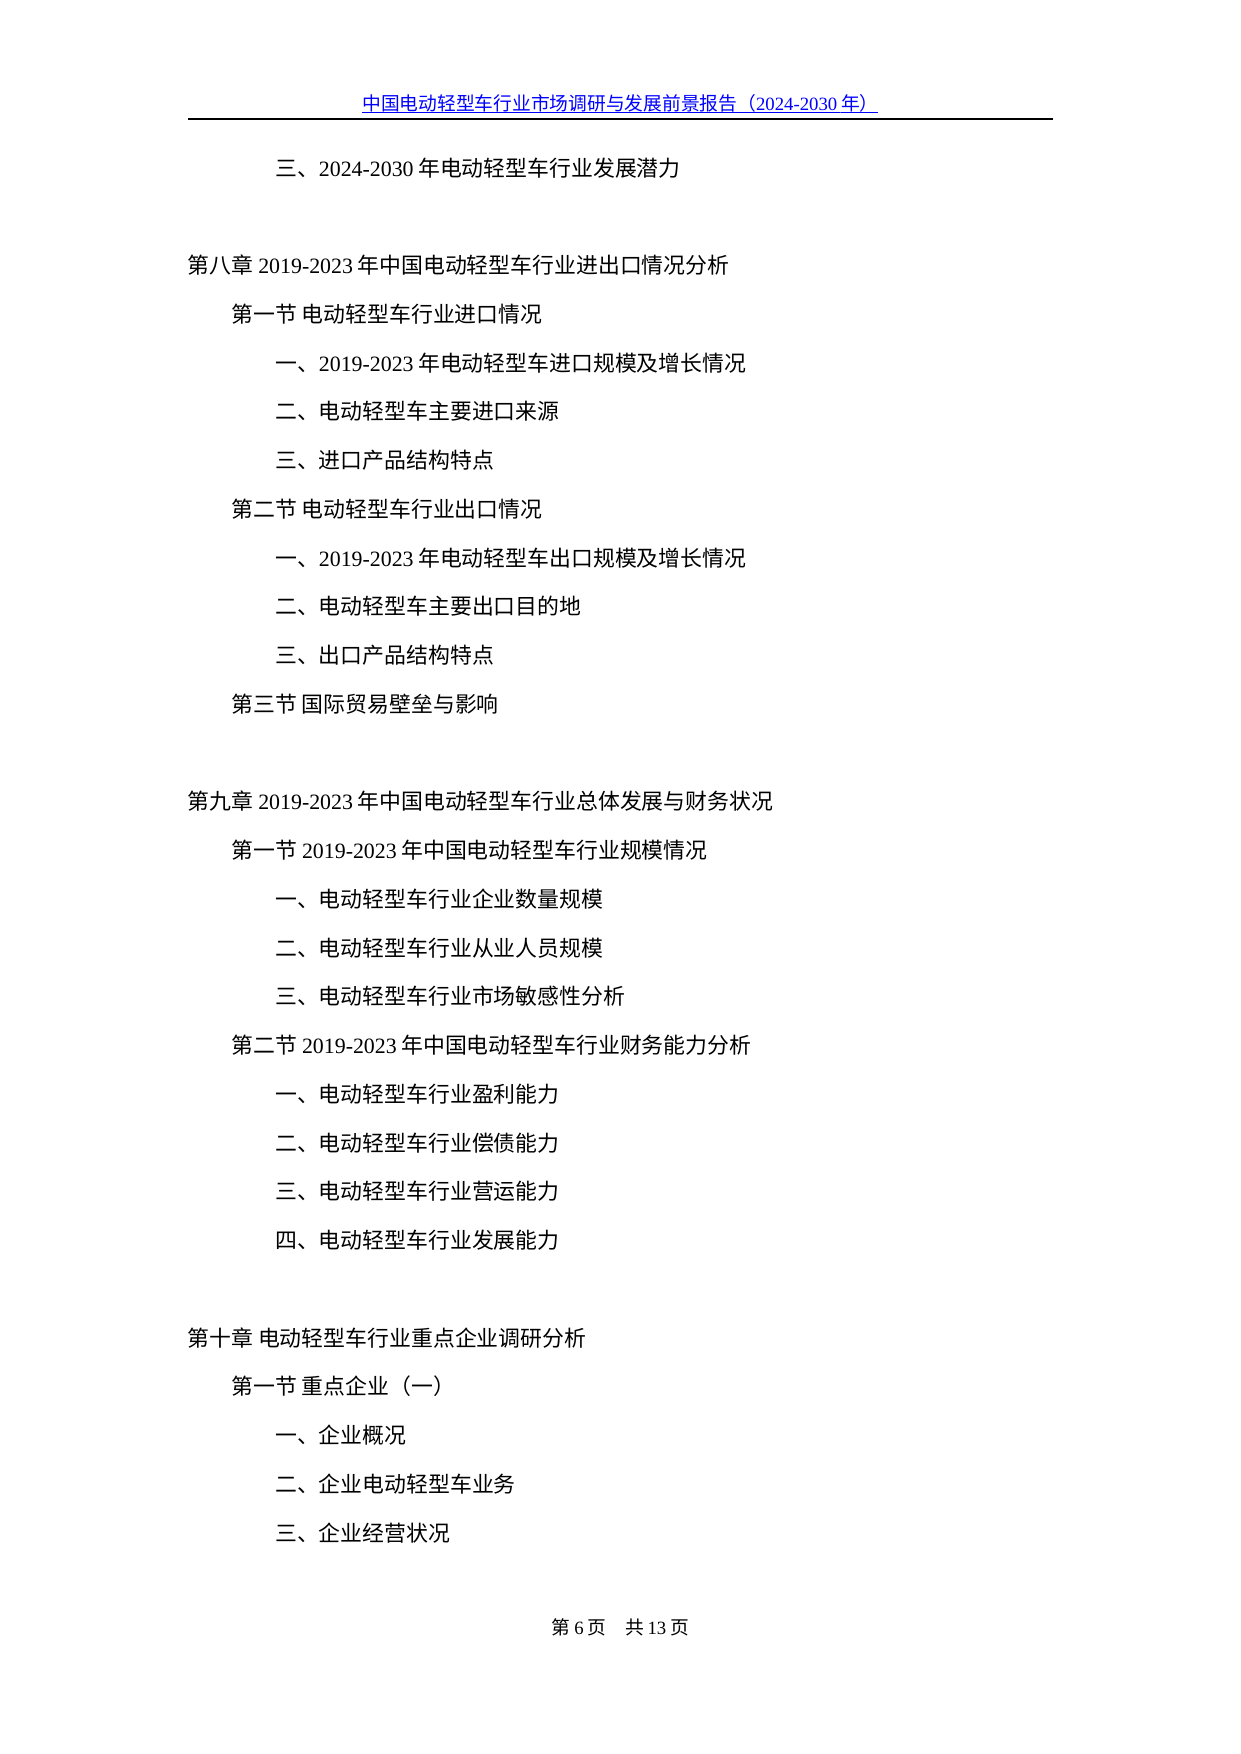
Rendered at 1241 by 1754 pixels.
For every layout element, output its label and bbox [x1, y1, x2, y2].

text [187, 150, 1053, 1548]
